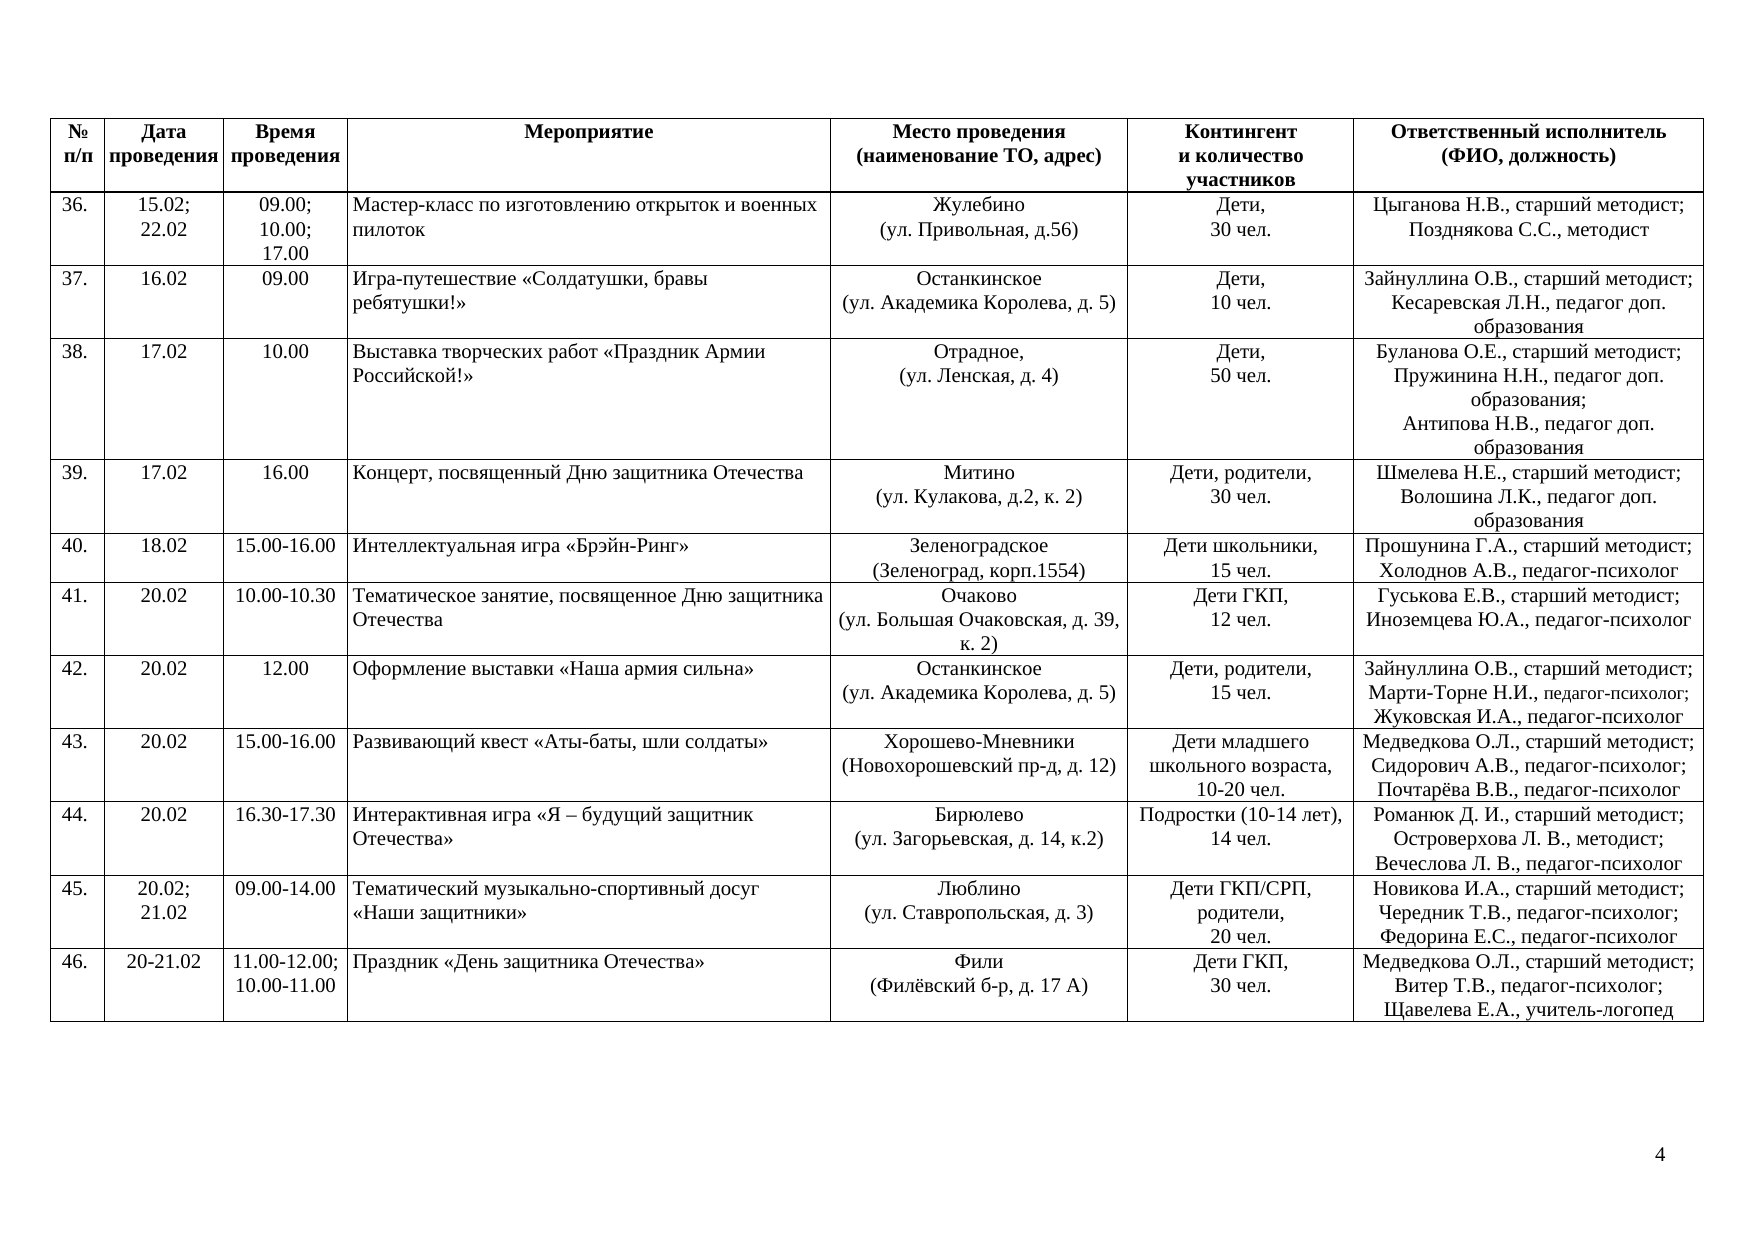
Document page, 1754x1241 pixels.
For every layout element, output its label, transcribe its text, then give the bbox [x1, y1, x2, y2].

table_cell Гуськова Е.В., старший методист; Иноземцева Ю.А., педагог-психолог [1354, 583, 1703, 655]
table_cell [51, 534, 104, 582]
table_header № п/п [51, 119, 104, 191]
table_header Дата проведения [105, 119, 223, 191]
table_cell Прошунина Г.А., старший методист; Холоднов А.В., педагог-психолог [1354, 534, 1703, 582]
table_cell Медведкова О.Л., старший методист; Сидорович А.В., педагог-психолог; Почтарёва В.В., педагог-психолог [1354, 729, 1703, 801]
table_cell 20.02 [105, 656, 223, 728]
table_header Время проведения [224, 119, 347, 191]
table_cell Тематическое занятие, посвященное Дню защитника Отечества [348, 583, 830, 655]
table_cell Бирюлево (ул. Загорьевская, д. 14, к.2) [831, 802, 1127, 874]
table_cell Мастер-класс по изготовлению открыток и военных пилоток [348, 193, 830, 264]
table_cell Останкинское (ул. Академика Королева, д. 5) [831, 656, 1127, 728]
table_cell Отрадное, (ул. Ленская, д. 4) [831, 339, 1127, 459]
table_cell Зайнуллина О.В., старший методист; Кесаревская Л.Н., педагог доп. образования [1354, 266, 1703, 338]
table_cell Буланова О.Е., старший методист; Пружинина Н.Н., педагог доп. образования; Антипова Н.В., педагог доп. образования [1354, 339, 1703, 459]
table_cell Хорошево-Мневники (Новохорошевский пр-д, д. 12) [831, 729, 1127, 801]
table_cell 17.02 [105, 339, 223, 459]
table_cell Новикова И.А., старший методист; Чередник Т.В., педагог-психолог; Федорина Е.С., педагог-психолог [1354, 876, 1703, 948]
table_cell 16.02 [105, 266, 223, 338]
table_cell Останкинское (ул. Академика Королева, д. 5) [831, 266, 1127, 338]
table_cell 10.00-10.30 [224, 583, 347, 655]
table_cell 09.00; 10.00; 17.00 [224, 193, 347, 264]
table_cell Люблино (ул. Ставропольская, д. 3) [831, 876, 1127, 948]
table_cell Дети ГКП, 12 чел. [1128, 583, 1353, 655]
table_cell Зайнуллина О.В., старший методист; Марти-Торне Н.И., педагог-психолог; Жуковская И.А., педагог-психолог [1354, 656, 1703, 728]
table_cell Шмелева Н.Е., старший методист; Волошина Л.К., педагог доп. образования [1354, 460, 1703, 532]
table_cell 09.00-14.00 [224, 876, 347, 948]
table_cell Развивающий квест «Аты-баты, шли солдаты» [348, 729, 830, 801]
table_cell Праздник «День защитника Отечества» [348, 949, 830, 1021]
table_cell Жулебино (ул. Привольная, д.56) [831, 193, 1127, 264]
table_cell Интеллектуальная игра «Брэйн-Ринг» [348, 534, 830, 582]
table_cell [51, 339, 104, 459]
table_cell [51, 876, 104, 948]
table_cell 20.02; 21.02 [105, 876, 223, 948]
table_cell [51, 583, 104, 655]
table_cell 12.00 [224, 656, 347, 728]
table_cell Фили (Филёвский б-р, д. 17 А) [831, 949, 1127, 1021]
table_cell Дети ГКП, 30 чел. [1128, 949, 1353, 1021]
table_cell Дети, 50 чел. [1128, 339, 1353, 459]
table_cell 20.02 [105, 583, 223, 655]
table_cell 11.00-12.00; 10.00-11.00 [224, 949, 347, 1021]
table_cell [51, 802, 104, 874]
table_cell 17.02 [105, 460, 223, 532]
table_cell 16.00 [224, 460, 347, 532]
table_cell [51, 193, 104, 264]
table_cell Дети, 30 чел. [1128, 193, 1353, 264]
table_cell 18.02 [105, 534, 223, 582]
table_cell Игра-путешествие «Солдатушки, бравы ребятушки!» [348, 266, 830, 338]
table_cell Очаково (ул. Большая Очаковская, д. 39, к. 2) [831, 583, 1127, 655]
table_cell Дети, родители, 30 чел. [1128, 460, 1353, 532]
table_cell Дети, родители, 15 чел. [1128, 656, 1353, 728]
table_cell Дети, 10 чел. [1128, 266, 1353, 338]
table_header Контингент и количество участников [1128, 119, 1353, 191]
table_cell Дети младшего школьного возраста, 10-20 чел. [1128, 729, 1353, 801]
table_cell 15.00-16.00 [224, 729, 347, 801]
table_cell Зеленоградское (Зеленоград, корп.1554) [831, 534, 1127, 582]
table_cell Выставка творческих работ «Праздник Армии Российской!» [348, 339, 830, 459]
table_cell 10.00 [224, 339, 347, 459]
table_cell Цыганова Н.В., старший методист; Позднякова С.С., методист [1354, 193, 1703, 264]
table_cell Тематический музыкально-спортивный досуг «Наши защитники» [348, 876, 830, 948]
table_cell 16.30-17.30 [224, 802, 347, 874]
table_cell 20.02 [105, 729, 223, 801]
table_cell [51, 656, 104, 728]
table_cell Концерт, посвященный Дню защитника Отечества [348, 460, 830, 532]
table_cell Интерактивная игра «Я – будущий защитник Отечества» [348, 802, 830, 874]
table_header Ответственный исполнитель (ФИО, должность) [1354, 119, 1703, 191]
table_cell Романюк Д. И., старший методист; Островерхова Л. В., методист; Вечеслова Л. В., педагог-психолог [1354, 802, 1703, 874]
table_cell 20-21.02 [105, 949, 223, 1021]
table_cell 15.02; 22.02 [105, 193, 223, 264]
table_cell [51, 729, 104, 801]
table_cell Дети ГКП/СРП, родители, 20 чел. [1128, 876, 1353, 948]
table_cell [51, 949, 104, 1021]
table_cell 15.00-16.00 [224, 534, 347, 582]
table_cell Митино (ул. Кулакова, д.2, к. 2) [831, 460, 1127, 532]
table_header Мероприятие [348, 119, 830, 191]
table_cell Медведкова О.Л., старший методист; Витер Т.В., педагог-психолог; Щавелева Е.А., учитель-логопед [1354, 949, 1703, 1021]
table_header Место проведения (наименование ТО, адрес) [831, 119, 1127, 191]
table_cell [51, 460, 104, 532]
table_cell [51, 266, 104, 338]
table_cell 09.00 [224, 266, 347, 338]
table_cell Подростки (10-14 лет), 14 чел. [1128, 802, 1353, 874]
table_cell Оформление выставки «Наша армия сильна» [348, 656, 830, 728]
table_cell Дети школьники, 15 чел. [1128, 534, 1353, 582]
table_cell 20.02 [105, 802, 223, 874]
